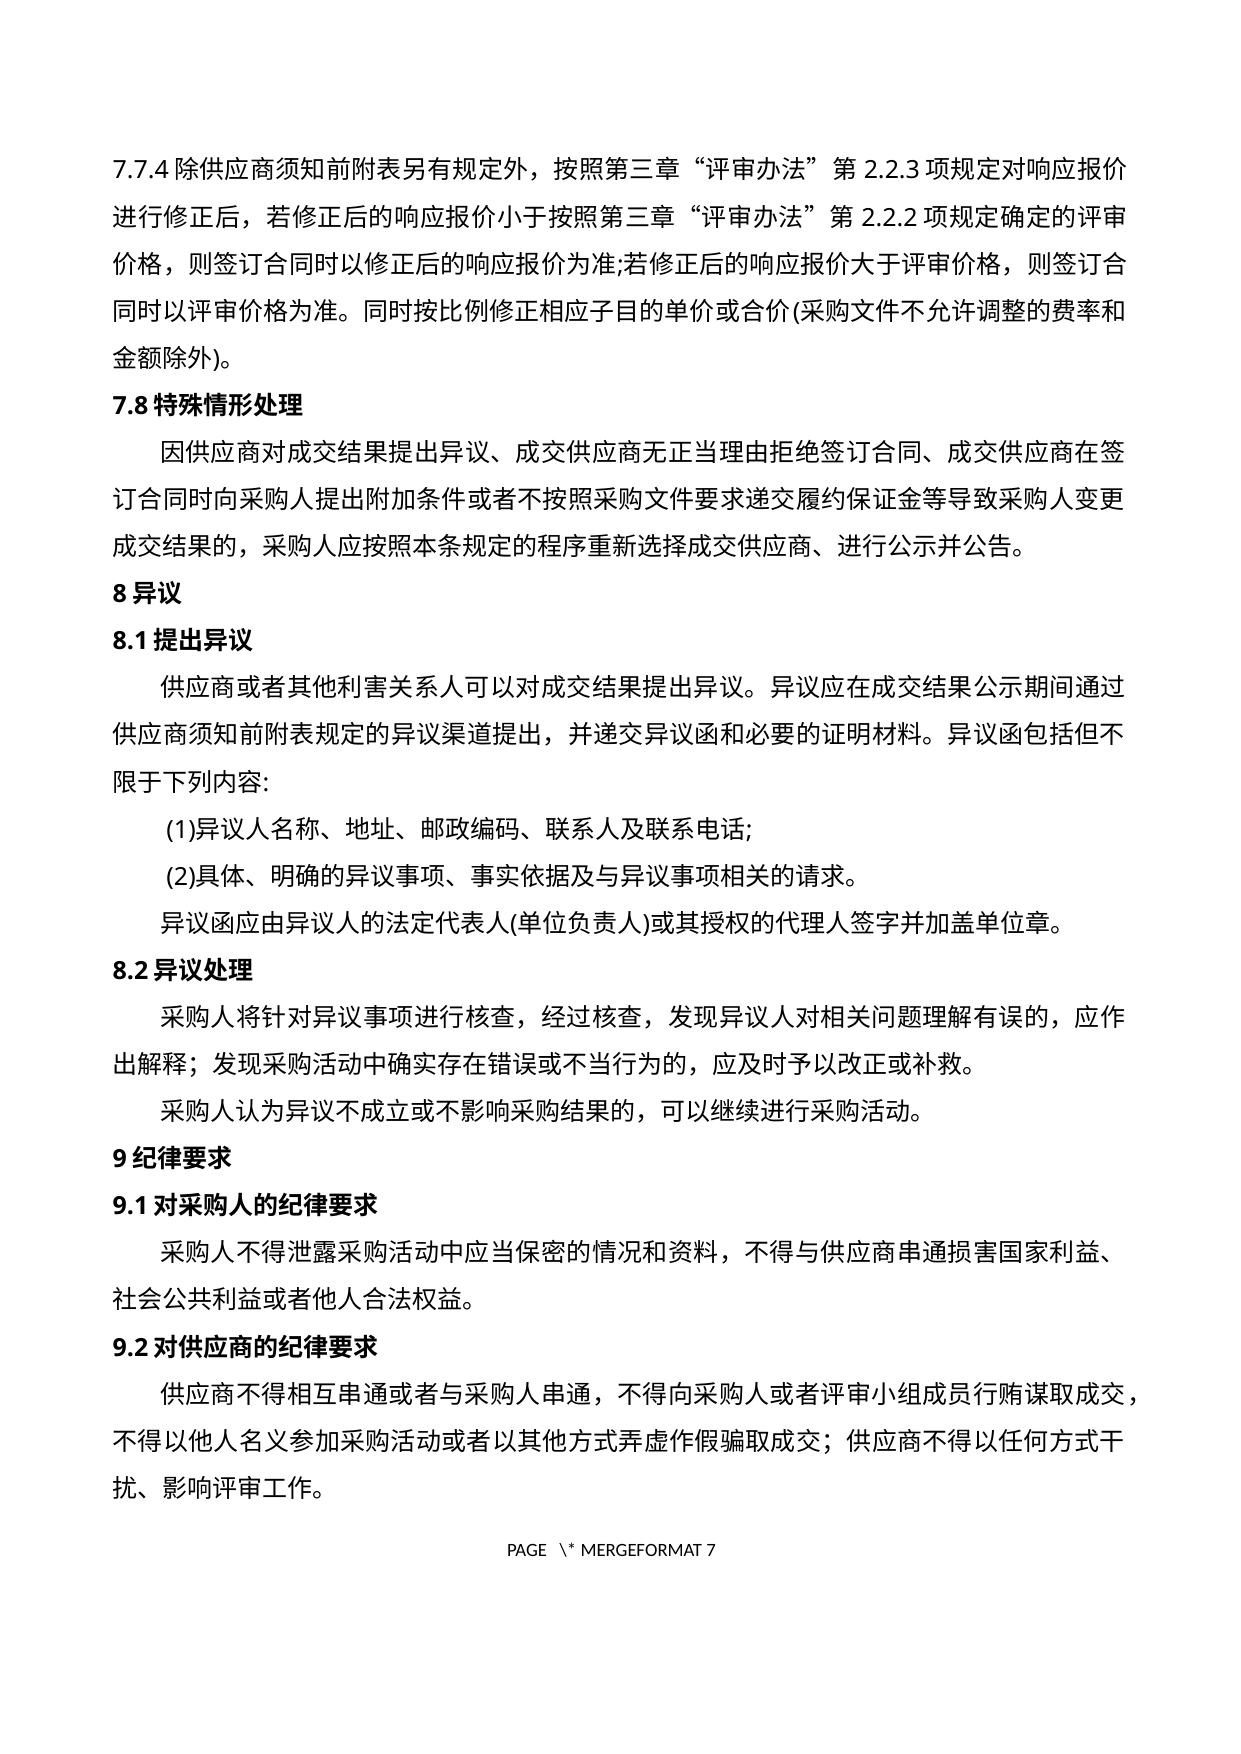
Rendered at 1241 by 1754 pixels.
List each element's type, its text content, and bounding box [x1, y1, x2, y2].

text 9纪律要求 [112, 1139, 1128, 1175]
text 供应商或者其他利害关系人可以对成交结果提出异议。异议应在成交结果公示期间通过供应商须知前附表规定的异议渠道提出，并递交异议函和必要的证明材料。异议函包括但不限于下列内容: [112, 668, 1128, 798]
text 采购人不得泄露采购活动中应当保密的情况和资料，不得与供应商串通损害国家利益、社会公共利益或者他人合法权益。 [112, 1233, 1128, 1316]
text 8异议 [112, 574, 1128, 610]
text 采购人认为异议不成立或不影响采购结果的，可以继续进行采购活动。 [112, 1092, 1128, 1128]
text 采购人将针对异议事项进行核查，经过核查，发现异议人对相关问题理解有误的，应作出解释；发现采购活动中确实存在错误或不当行为的，应及时予以改正或补救。 [112, 997, 1128, 1081]
text 异议函应由异议人的法定代表人(单位负责人)或其授权的代理人签字并加盖单位章。 [112, 903, 1128, 939]
text 供应商不得相互串通或者与采购人串通，不得向采购人或者评审小组成员行贿谋取成交，不得以他人名义参加采购活动或者以其他方式弄虚作假骗取成交；供应商不得以任何方式干扰、影响评审工作。 [112, 1374, 1128, 1504]
text 因供应商对成交结果提出异议、成交供应商无正当理由拒绝签订合同、成交供应商在签订合同时向采购人提出附加条件或者不按照采购文件要求递交履约保证金等导致采购人变更成交结果的，采购人应按照本条规定的程序重新选择成交供应商、进行公示并公告。 [112, 432, 1128, 563]
text 7.8特殊情形处理 [112, 385, 1128, 422]
text (2)具体、明确的异议事项、事实依据及与异议事项相关的请求。 [112, 856, 1128, 892]
text 8.2异议处理 [112, 950, 1128, 987]
text 8.1提出异议 [112, 621, 1128, 657]
text 9.2对供应商的纪律要求 [112, 1327, 1128, 1363]
text (1)异议人名称、地址、邮政编码、联系人及联系电话; [112, 809, 1128, 845]
text 7.7.4除供应商须知前附表另有规定外，按照第三章“评审办法”第2.2.3项规定对响应报价进行修正后，若修正后的响应报价小于按照第三章“评审办法”第2.2.2项规定确定的评审价格，则签订合同时以修正后的响应报价为准;若修正后的响应报价大于评审价格，则签订合同时以评审价格为准。同时按比例修正相应子目的单价或合价(采购文件不允许调整的费率和金额除外)。 [112, 150, 1128, 374]
text 9.1对采购人的纪律要求 [112, 1186, 1128, 1222]
